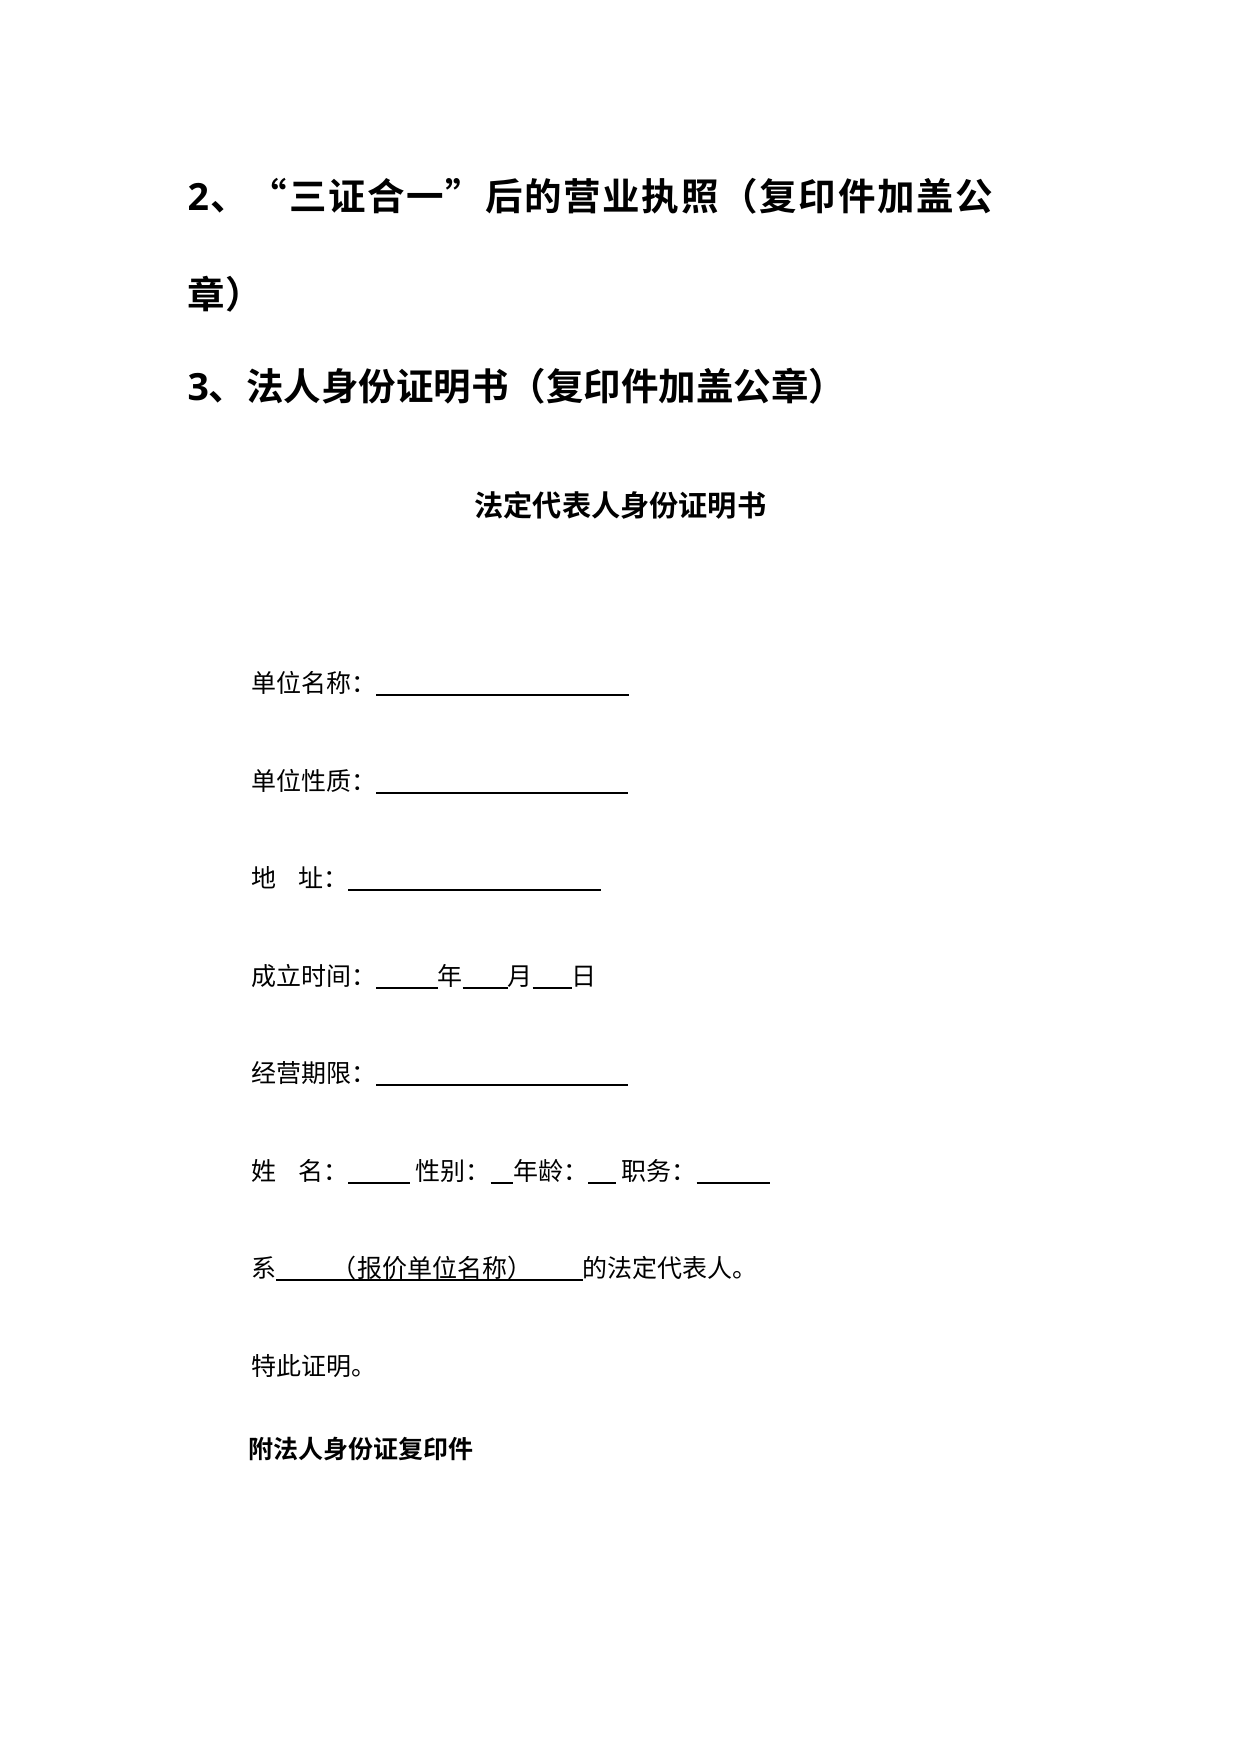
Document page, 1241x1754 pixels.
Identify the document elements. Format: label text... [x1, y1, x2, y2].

text 附法人身份证复印件 [187, 1415, 1053, 1480]
text 3、法人身份证明书（复印件加盖公章） [187, 352, 995, 417]
text 姓 名： 性别： 年龄： 职务： [187, 1137, 1053, 1202]
text 单位性质： [187, 747, 1053, 812]
text 单位名称： [187, 649, 1053, 714]
text 地 址： [187, 844, 1053, 909]
text 特此证明。 [187, 1332, 1053, 1397]
text 经营期限： [187, 1039, 1053, 1104]
text 系 （报价单位名称） 的法定代表人。 [187, 1234, 1053, 1299]
text 法定代表人身份证明书 [187, 471, 1053, 536]
text 2、“三证合一”后的营业执照（复印件加盖公章） [187, 162, 995, 324]
text 成立时间： 年 月 日 [187, 942, 1053, 1007]
